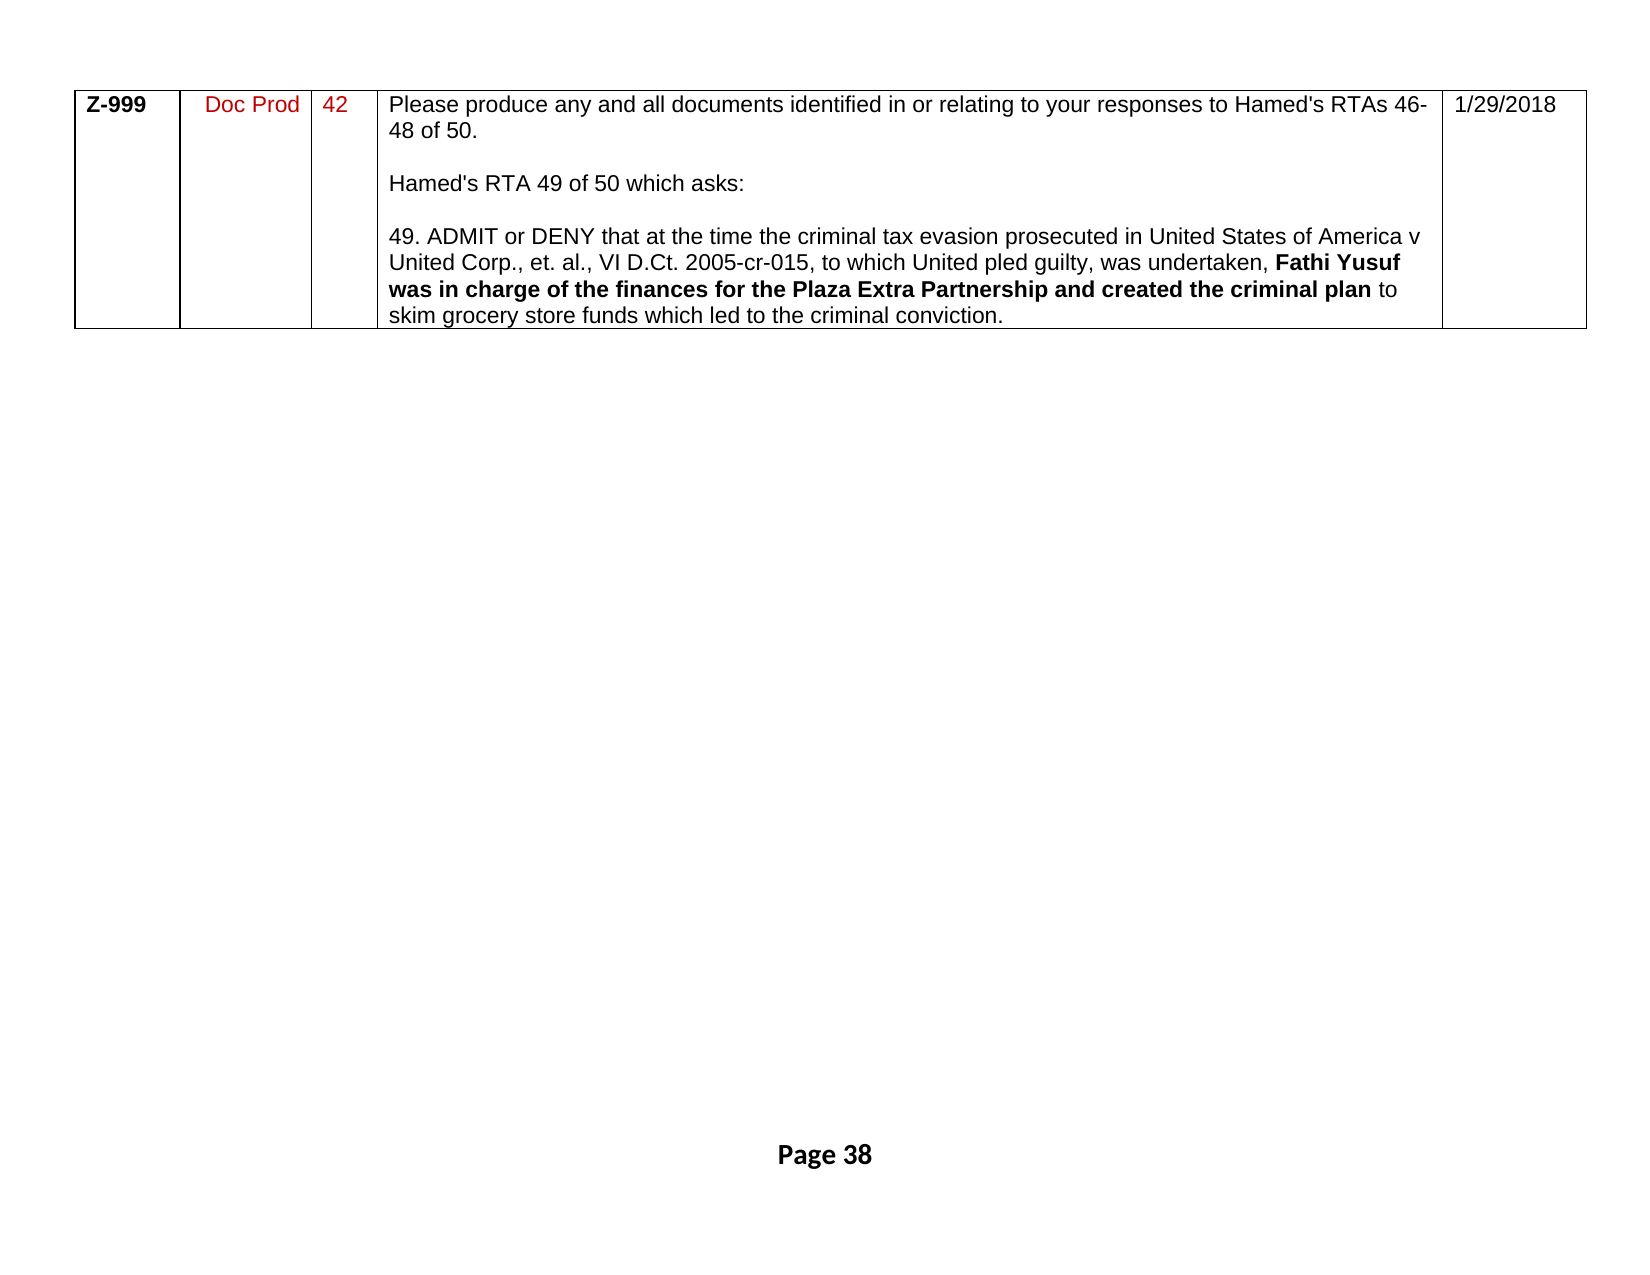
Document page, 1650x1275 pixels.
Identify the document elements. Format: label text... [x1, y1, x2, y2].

table_cell Doc Prod [181, 91, 311, 328]
table_cell Please produce any and all documents identified in or relating to your responses to Hamed's RTAs 46-48 of 50. Hamed's RTA 49 of 50 which asks: 49. ADMIT or DENY that at the time the criminal tax evasion prosecuted in United States of America v United Corp., et. al., VI D.Ct. 2005-cr-015, to which United pled guilty, was undertaken, Fathi Yusuf was in charge of the finances for the Plaza Extra Partnership and created the criminal plan to skim grocery store funds which led to the criminal conviction. [378, 91, 1442, 328]
table_cell Z-999 [76, 91, 179, 328]
table_cell 42 [312, 91, 377, 328]
table_cell 1/29/2018 [1443, 91, 1586, 328]
